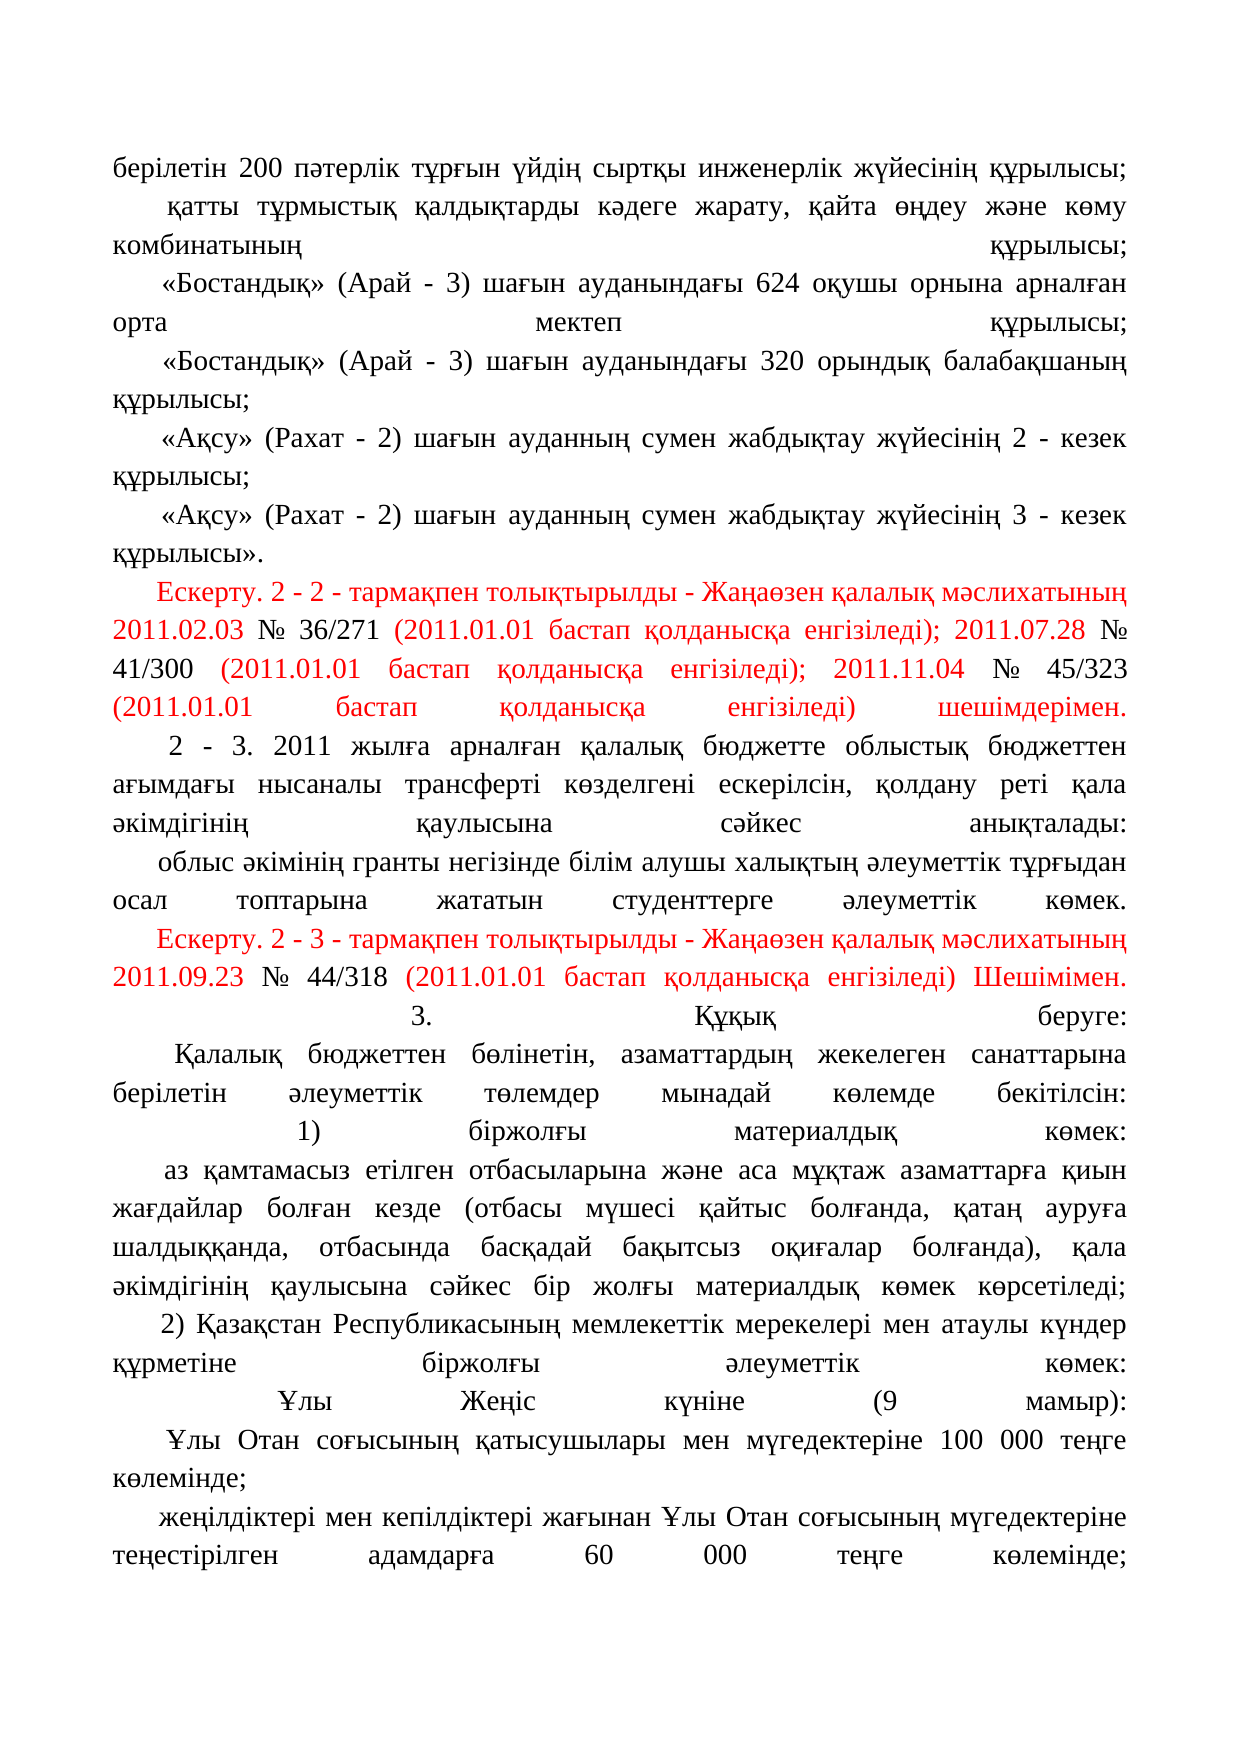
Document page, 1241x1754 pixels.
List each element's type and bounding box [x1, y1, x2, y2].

text [112, 150, 1128, 1571]
